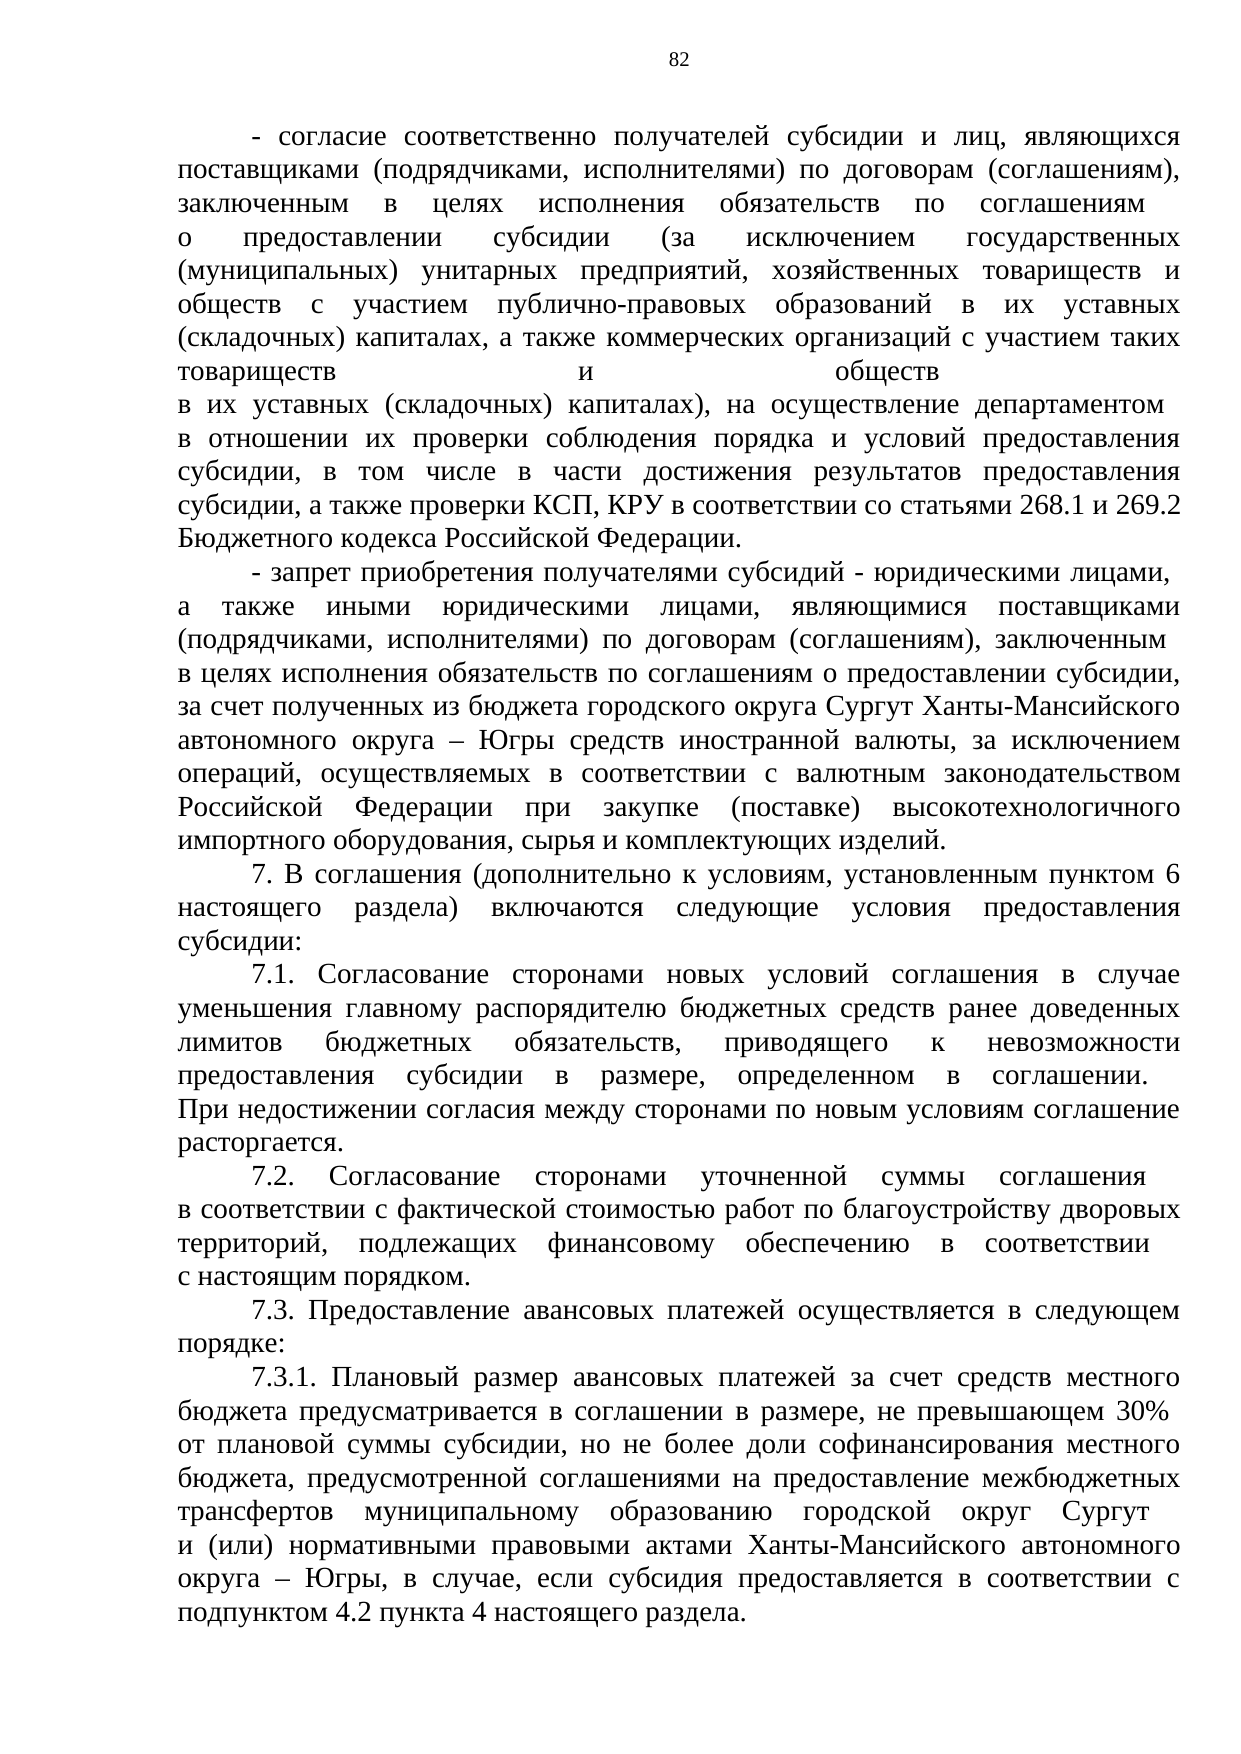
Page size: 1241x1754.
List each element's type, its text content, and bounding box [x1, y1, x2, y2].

text 7. В соглашения (дополнительно к условиям, установленным пунктом 6 настоящего раздела) включаются следующие условия предоставления субсидии: [177, 856, 1181, 957]
text 7.1. Согласование сторонами новых условий соглашения в случае уменьшения главному распорядителю бюджетных средств ранее доведенных лимитов бюджетных обязательств, приводящего к невозможности предоставления субсидии в размере, определенном в соглашении. При недостижении согласия между сторонами по новым условиям соглашение расторгается. [177, 957, 1181, 1158]
text - запрет приобретения получателями субсидий - юридическими лицами, а также иными юридическими лицами, являющимися поставщиками (подрядчиками, исполнителями) по договорам (соглашениям), заключенным в целях исполнения обязательств по соглашениям о предоставлении субсидии, за счет полученных из бюджета городского округа Сургут Ханты-Мансийского автономного округа – Югры средств иностранной валюты, за исключением операций, осуществляемых в соответствии с валютным законодательством Российской Федерации при закупке (поставке) высокотехнологичного импортного оборудования, сырья и комплектующих изделий. [177, 554, 1181, 856]
text 7.3. Предоставление авансовых платежей осуществляется в следующем порядке: [177, 1292, 1181, 1359]
text 7.2. Согласование сторонами уточненной суммы соглашения в соответствии с фактической стоимостью работ по благоустройству дворовых территорий, подлежащих финансовому обеспечению в соответствии с настоящим порядком. [177, 1158, 1181, 1292]
text 7.3.1. Плановый размер авансовых платежей за счет средств местного бюджета предусматривается в соглашении в размере, не превышающем 30% от плановой суммы субсидии, но не более доли софинансирования местного бюджета, предусмотренной соглашениями на предоставление межбюджетных трансфертов муниципальному образованию городской округ Сургут и (или) нормативными правовыми актами Ханты-Мансийского автономного округа – Югры, в случае, если субсидия предоставляется в соответствии с подпунктом 4.2 пункта 4 настоящего раздела. [177, 1359, 1181, 1627]
text - согласие соответственно получателей субсидии и лиц, являющихся поставщиками (подрядчиками, исполнителями) по договорам (соглашениям), заключенным в целях исполнения обязательств по соглашениям о предоставлении субсидии (за исключением государственных (муниципальных) унитарных предприятий, хозяйственных товариществ и обществ с участием публично-правовых образований в их уставных (складочных) капиталах, а также коммерческих организаций с участием таких товариществ и обществ в их уставных (складочных) капиталах), на осуществление департаментом в отношении их проверки соблюдения порядка и условий предоставления субсидии, в том числе в части достижения результатов предоставления субсидии, а также проверки КСП, КРУ в соответствии со статьями 268.1 и 269.2 Бюджетного кодекса Российской Федерации. [177, 118, 1181, 554]
